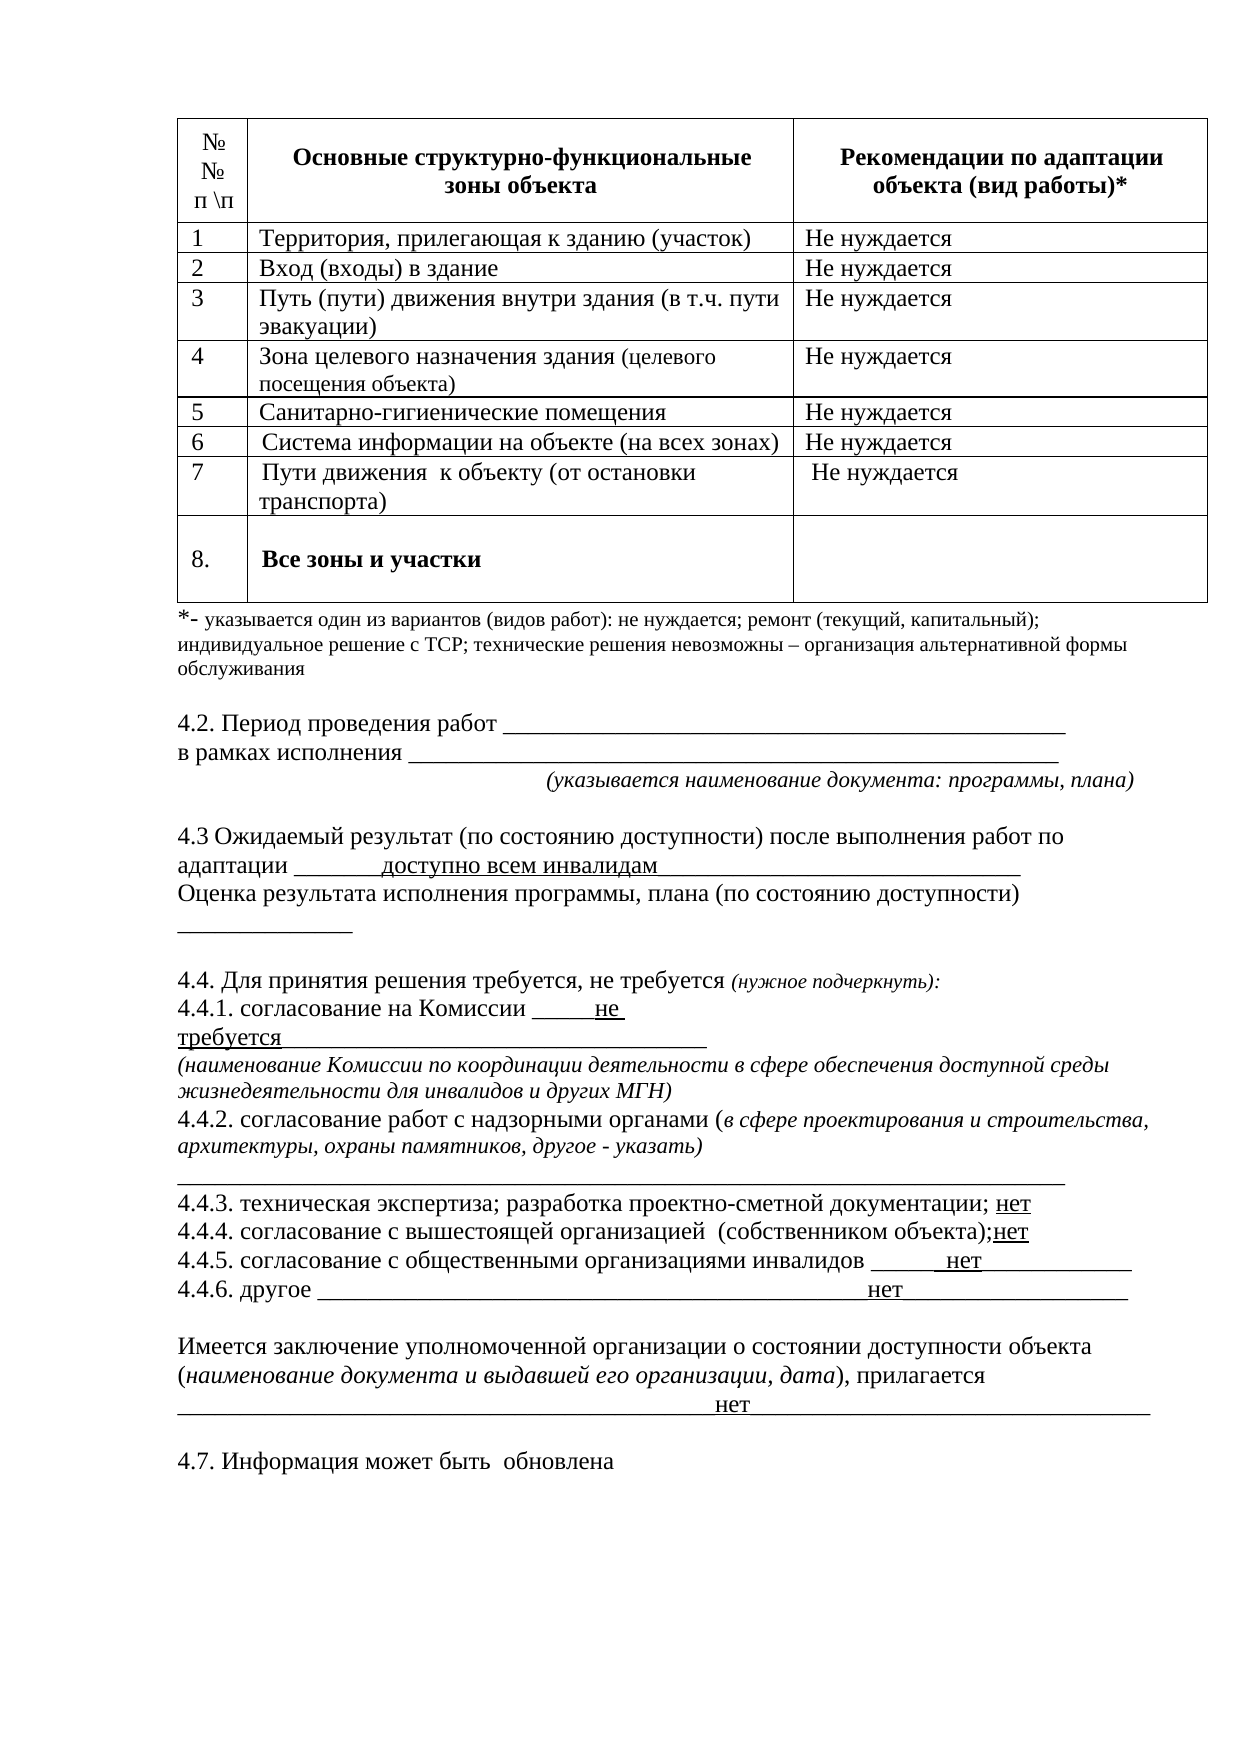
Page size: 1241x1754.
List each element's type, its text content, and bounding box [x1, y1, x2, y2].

table_cell Система информации на объекте (на всех зонах) [248, 427, 793, 456]
text 4.4.5. согласование с общественными организациями инвалидов ______нет____________ [177, 1245, 1152, 1274]
table_cell Не нуждается [794, 398, 1207, 426]
text *- указывается один из вариантов (видов работ): не нуждается; ремонт (текущий, капитальный); индивидуальное решение с ТСР; технические решения невозможны – организация альтернативной формы обслуживания [177, 603, 1152, 680]
table_cell Пути движения к объекту (от остановки транспорта) [248, 457, 793, 514]
table_cell Зона целевого назначения здания (целевого посещения объекта) [248, 341, 793, 396]
text 4.4.4. согласование с вышестоящей организацией (собственником объекта);нет [177, 1216, 1152, 1245]
table_cell Все зоны и участки [248, 516, 793, 602]
text 4.4.3. техническая экспертиза; разработка проектно-сметной документации; нет [177, 1188, 1152, 1216]
text 4.4.1. согласование на Комиссии _____не требуется__________________________________ [177, 993, 1152, 1051]
table_cell Вход (входы) в здание [248, 253, 793, 282]
table_header Основные структурно-функциональные зоны объекта [248, 119, 793, 222]
table_cell 4 [178, 341, 247, 396]
table_cell 8. [178, 516, 247, 602]
table_cell 6 [178, 427, 247, 456]
text _______________________________________________________________________ [177, 1159, 1152, 1188]
table_cell [794, 516, 1207, 602]
table_header №№ п \п [178, 119, 247, 222]
table_cell 2 [178, 253, 247, 282]
text в рамках исполнения ____________________________________________________ [177, 737, 1152, 766]
table_cell Не нуждается [794, 253, 1207, 282]
table_cell Не нуждается [794, 283, 1207, 340]
table_cell Территория, прилегающая к зданию (участок) [248, 223, 793, 252]
table_cell Не нуждается [794, 427, 1207, 456]
text (указывается наименование документа: программы, плана) [177, 766, 1152, 792]
text Оценка результата исполнения программы, плана (по состоянию доступности) ______________ [177, 878, 1152, 936]
text 4.4. Для принятия решения требуется, не требуется (нужное подчеркнуть): [177, 965, 1152, 993]
table_cell Не нуждается [794, 341, 1207, 396]
text (наименование Комиссии по координации деятельности в сфере обеспечения доступной среды жизнедеятельности для инвалидов и других МГН) [177, 1051, 1152, 1104]
table_cell 1 [178, 223, 247, 252]
text 4.2. Период проведения работ _____________________________________________ [177, 708, 1152, 737]
text 4.7. Информация может быть обновлена [177, 1446, 1152, 1475]
table_cell Не нуждается [794, 223, 1207, 252]
table_header Рекомендации по адаптации объекта (вид работы)* [794, 119, 1207, 222]
text ___________________________________________нет________________________________ [177, 1389, 1152, 1418]
table_cell 7 [178, 457, 247, 514]
text 4.4.2. согласование работ с надзорными органами (в сфере проектирования и строительства, архитектуры, охраны памятников, другое - указать) [177, 1104, 1152, 1159]
table_cell 3 [178, 283, 247, 340]
text 4.4.6. другое ____________________________________________нет__________________ [177, 1274, 1152, 1303]
text 4.3 Ожидаемый результат (по состоянию доступности) после выполнения работ по адаптации _______доступно всем инвалидам_____________________________ [177, 821, 1152, 878]
table_cell Путь (пути) движения внутри здания (в т.ч. пути эвакуации) [248, 283, 793, 340]
table_cell 5 [178, 398, 247, 426]
table_cell Санитарно-гигиенические помещения [248, 398, 793, 426]
table_cell Не нуждается [794, 457, 1207, 514]
text Имеется заключение уполномоченной организации о состоянии доступности объекта (наименование документа и выдавшей его организации, дата), прилагается [177, 1331, 1152, 1389]
